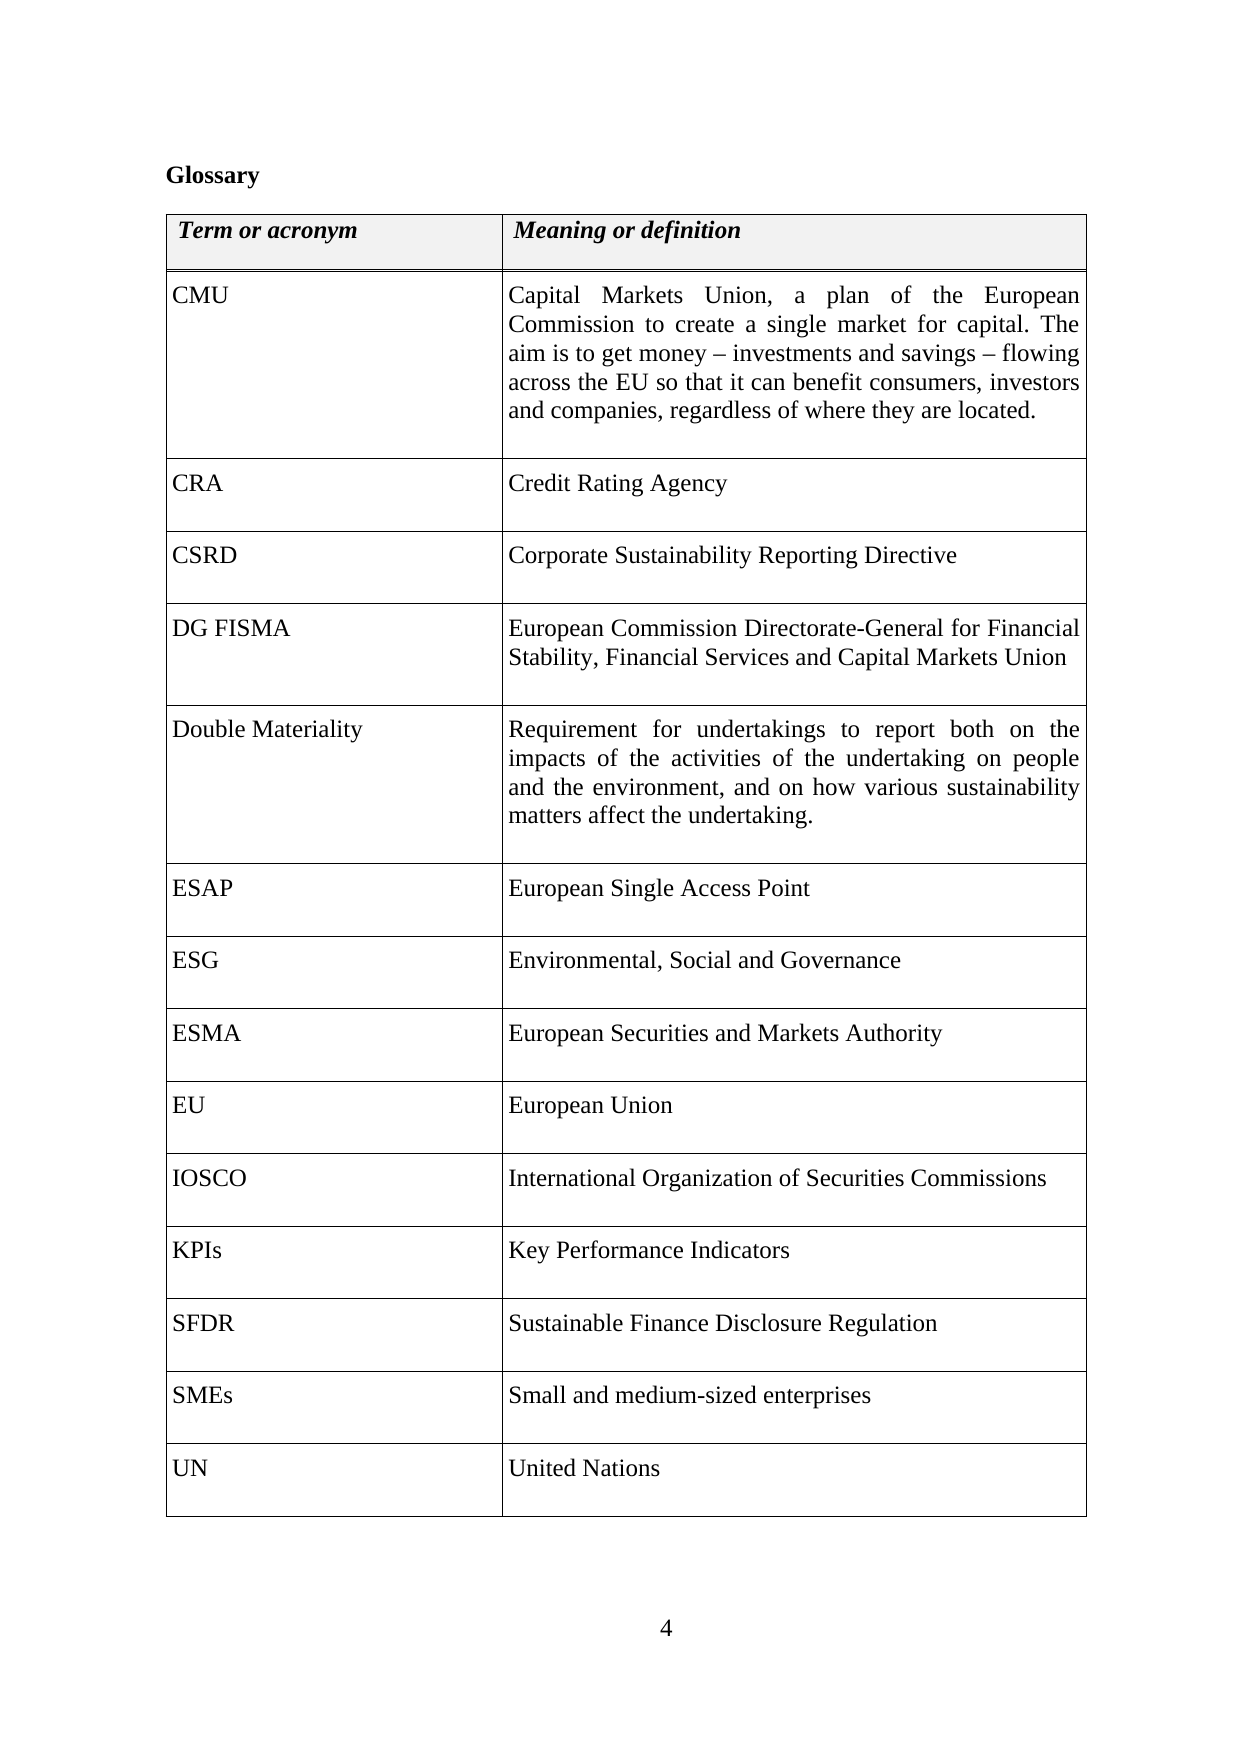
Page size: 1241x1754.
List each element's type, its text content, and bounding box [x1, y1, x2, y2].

text Glossary [165, 160, 1166, 189]
table_cell United Nations [503, 1444, 1086, 1516]
table_cell EU [167, 1082, 502, 1153]
table_cell ESAP [167, 864, 502, 936]
table_cell CRA [167, 459, 502, 531]
table_cell International Organization of Securities Commissions [503, 1154, 1086, 1226]
table_cell Environmental, Social and Governance [503, 937, 1086, 1008]
table_cell Requirement for undertakings to report both on the impacts of the activities of the undertaking on people and the environment, and on how various sustainability matters affect the undertaking. [503, 706, 1086, 863]
table_cell UN [167, 1444, 502, 1516]
table_cell Capital Markets Union, a plan of the European Commission to create a single market for capital. The aim is to get money – investments and savings – flowing across the EU so that it can benefit consumers, investors and companies, regardless of where they are located. [503, 272, 1086, 458]
table_cell CSRD [167, 532, 502, 603]
table_cell DG FISMA [167, 604, 502, 704]
table_cell European Single Access Point [503, 864, 1086, 936]
table_cell ESMA [167, 1009, 502, 1081]
table_cell CMU [167, 272, 502, 458]
table_cell Small and medium-sized enterprises [503, 1372, 1086, 1443]
table_cell European Union [503, 1082, 1086, 1153]
table_cell Credit Rating Agency [503, 459, 1086, 531]
table_cell Corporate Sustainability Reporting Directive [503, 532, 1086, 603]
table_cell SMEs [167, 1372, 502, 1443]
table_cell KPIs [167, 1227, 502, 1298]
table_cell European Securities and Markets Authority [503, 1009, 1086, 1081]
table_cell Sustainable Finance Disclosure Regulation [503, 1299, 1086, 1371]
table_cell ESG [167, 937, 502, 1008]
table_cell Key Performance Indicators [503, 1227, 1086, 1298]
table_cell Double Materiality [167, 706, 502, 863]
table_header Term or acronym [167, 215, 502, 269]
table_cell European Commission Directorate-General for Financial Stability, Financial Services and Capital Markets Union [503, 604, 1086, 704]
table_header Meaning or definition [503, 215, 1086, 269]
table_cell IOSCO [167, 1154, 502, 1226]
table_cell SFDR [167, 1299, 502, 1371]
